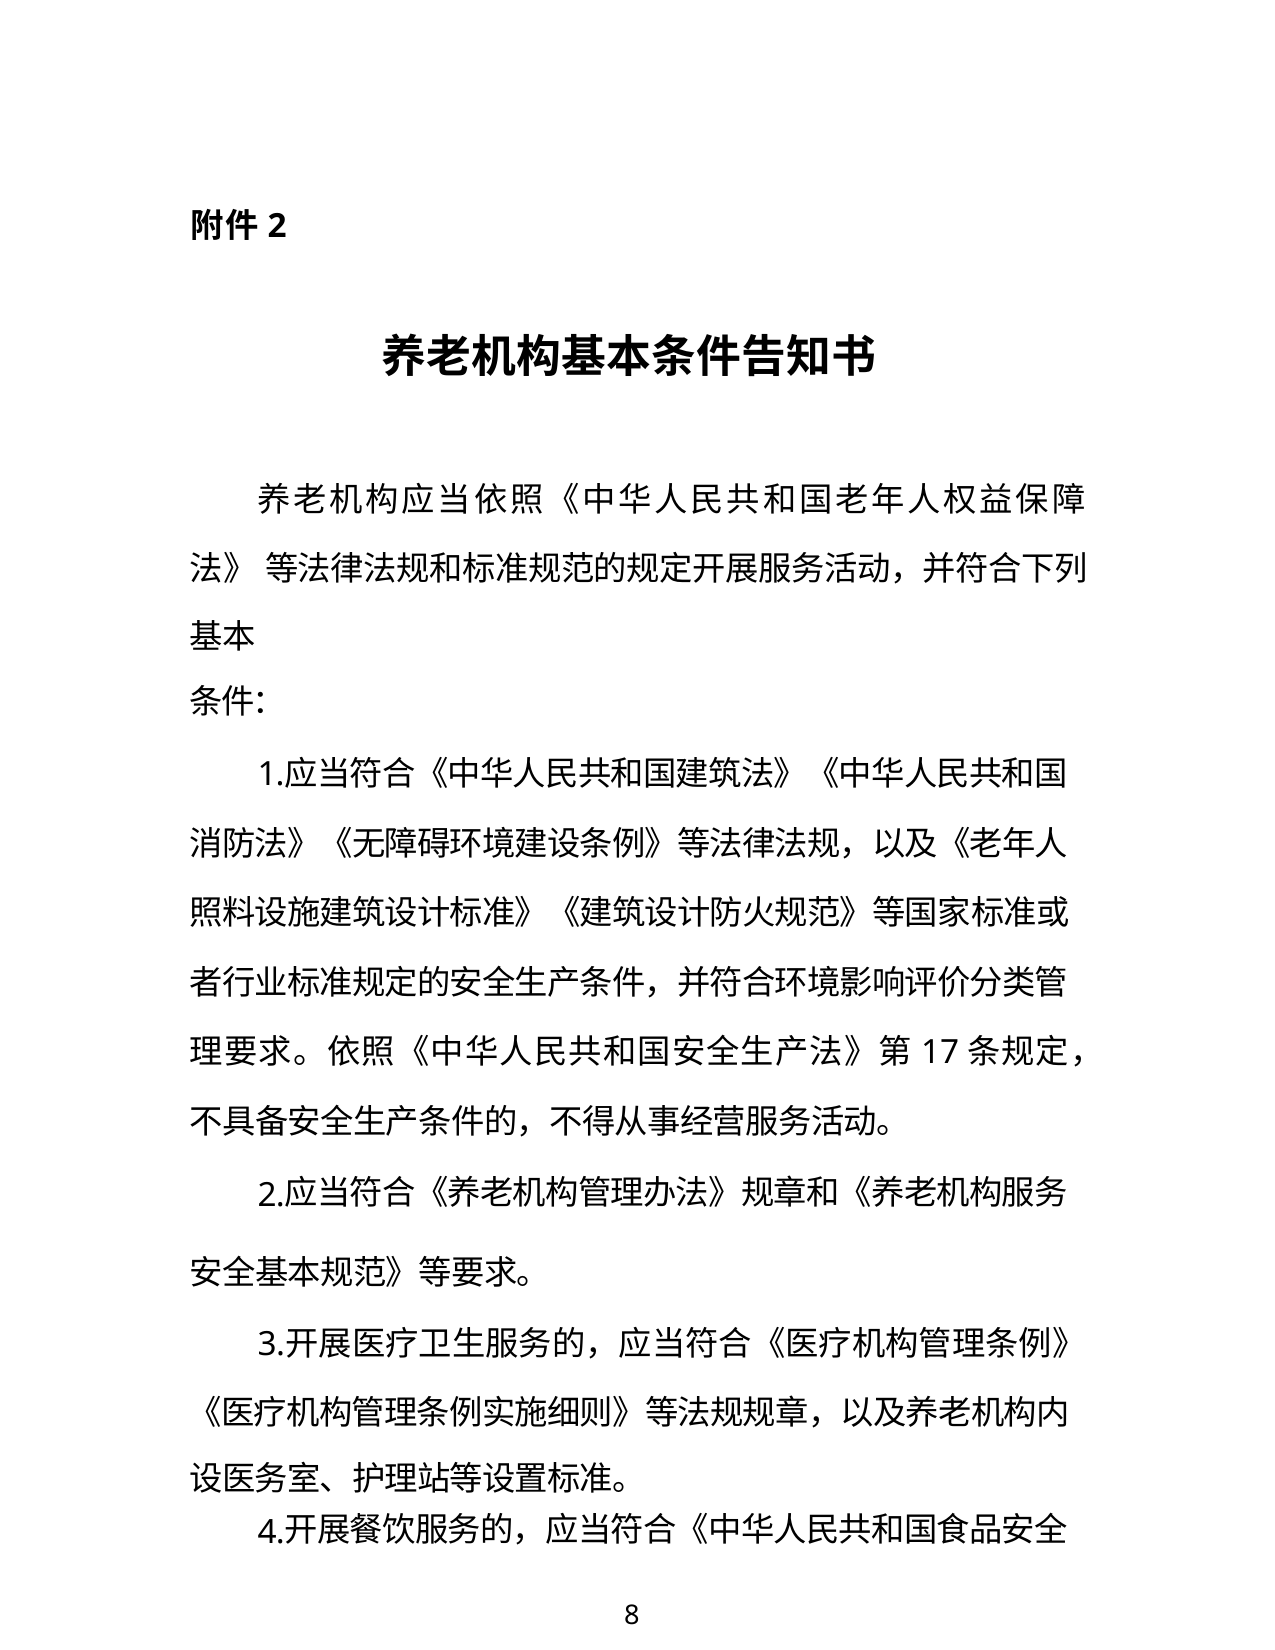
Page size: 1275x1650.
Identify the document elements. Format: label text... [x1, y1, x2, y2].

text 1.应当符合《中华人民共和国建筑法》《中华人民共和国 消防法》《无障碍环境建设条例》等法律法规，以及《老年人 照料设施建筑设计标准》《建筑设计防火规范》等国家标准或 者行业标准规定的安全生产条件，并符合环境影响评价分类管 理要求。依照《中华人民共和国安全生产法》第17条规定，不具备安全生产条件的，不得从事经营服务活动。 [189, 747, 1070, 1143]
text 养老机构基本条件告知书 [381, 326, 1088, 385]
text 养老机构应当依照《中华人民共和国老年人权益保障法》 等法律法规和标准规范的规定开展服务活动，并符合下列基本 [189, 473, 1088, 658]
text 附件2 [190, 202, 1088, 247]
text 3.开展医疗卫生服务的，应当符合《医疗机构管理条例》 《医疗机构管理条例实施细则》等法规规章，以及养老机构内 [188, 1316, 1086, 1434]
text 2.应当符合《养老机构管理办法》规章和《养老机构服务 [257, 1187, 1088, 1249]
text 设医务室、护理站等设置标准。 [189, 1455, 1088, 1499]
text 条件： [189, 678, 1088, 722]
text 4.开展餐饮服务的，应当符合《中华人民共和国食品安全 [257, 1522, 1088, 1584]
text 安全基本规范》等要求。 [189, 1249, 1088, 1293]
